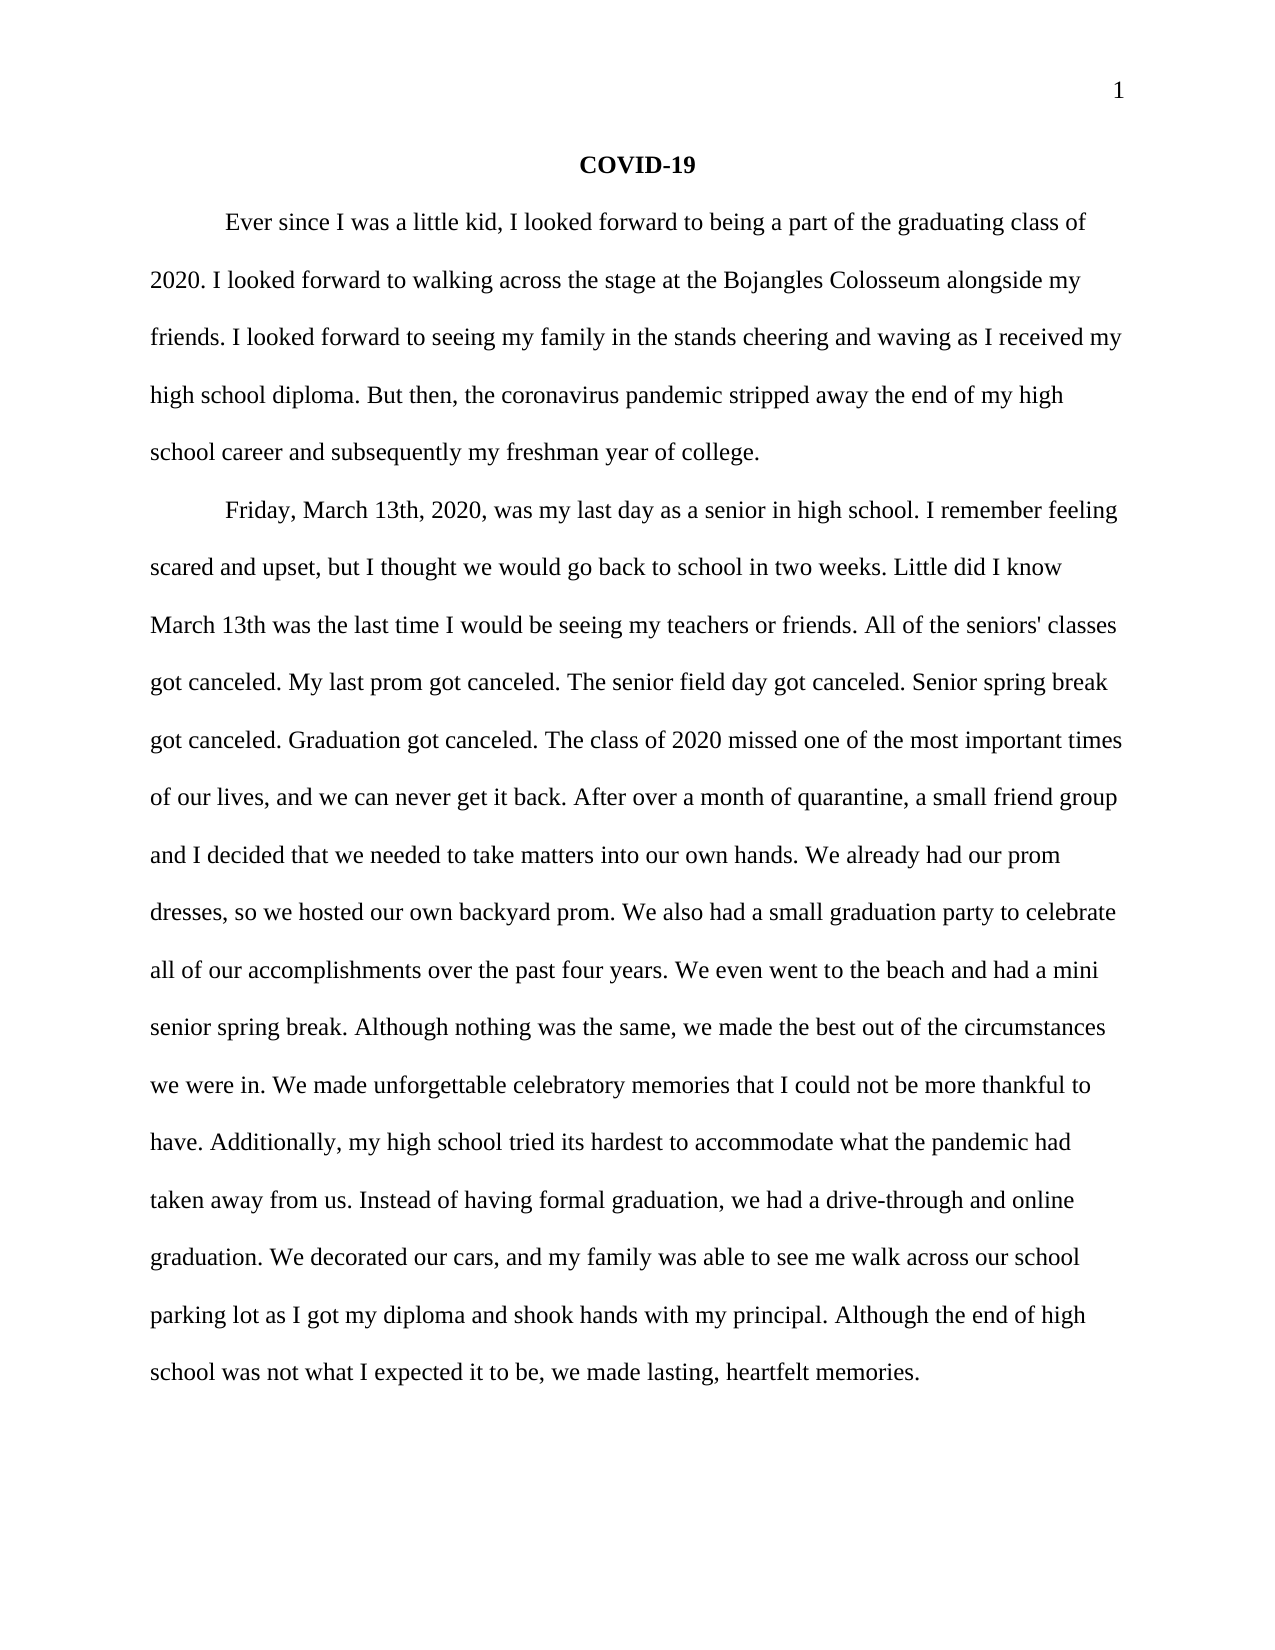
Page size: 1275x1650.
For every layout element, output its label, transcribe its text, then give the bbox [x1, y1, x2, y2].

text COVID-19 [150, 150, 1125, 179]
text Friday, March 13th, 2020, was my last day as a senior in high school. I remember feeling scared and upset, but I thought we would go back to school in two weeks. Little did I know March 13th was the last time I would be seeing my teachers or friends. All of the seniors' classes got canceled. My last prom got canceled. The senior field day got canceled. Senior spring break got canceled. Graduation got canceled. The class of 2020 missed one of the most important times of our lives, and we can never get it back. After over a month of quarantine, a small friend group and I decided that we needed to take matters into our own hands. We already had our prom dresses, so we hosted our own backyard prom. We also had a small graduation party to celebrate all of our accomplishments over the past four years. We even went to the beach and had a mini senior spring break. Although nothing was the same, we made the best out of the circumstances we were in. We made unforgettable celebratory memories that I could not be more thankful to have. Additionally, my high school tried its hardest to accommodate what the pandemic had taken away from us. Instead of having formal graduation, we had a drive-through and online graduation. We decorated our cars, and my family was able to see me walk across our school parking lot as I got my diploma and shook hands with my principal. Although the end of high school was not what I expected it to be, we made lasting, heartfelt memories. [150, 495, 1125, 1386]
text Ever since I was a little kid, I looked forward to being a part of the graduating class of 2020. I looked forward to walking across the stage at the Bojangles Colosseum alongside my friends. I looked forward to seeing my family in the stands cheering and waving as I received my high school diploma. But then, the coronavirus pandemic stripped away the end of my high school career and subsequently my freshman year of college. [150, 207, 1125, 466]
